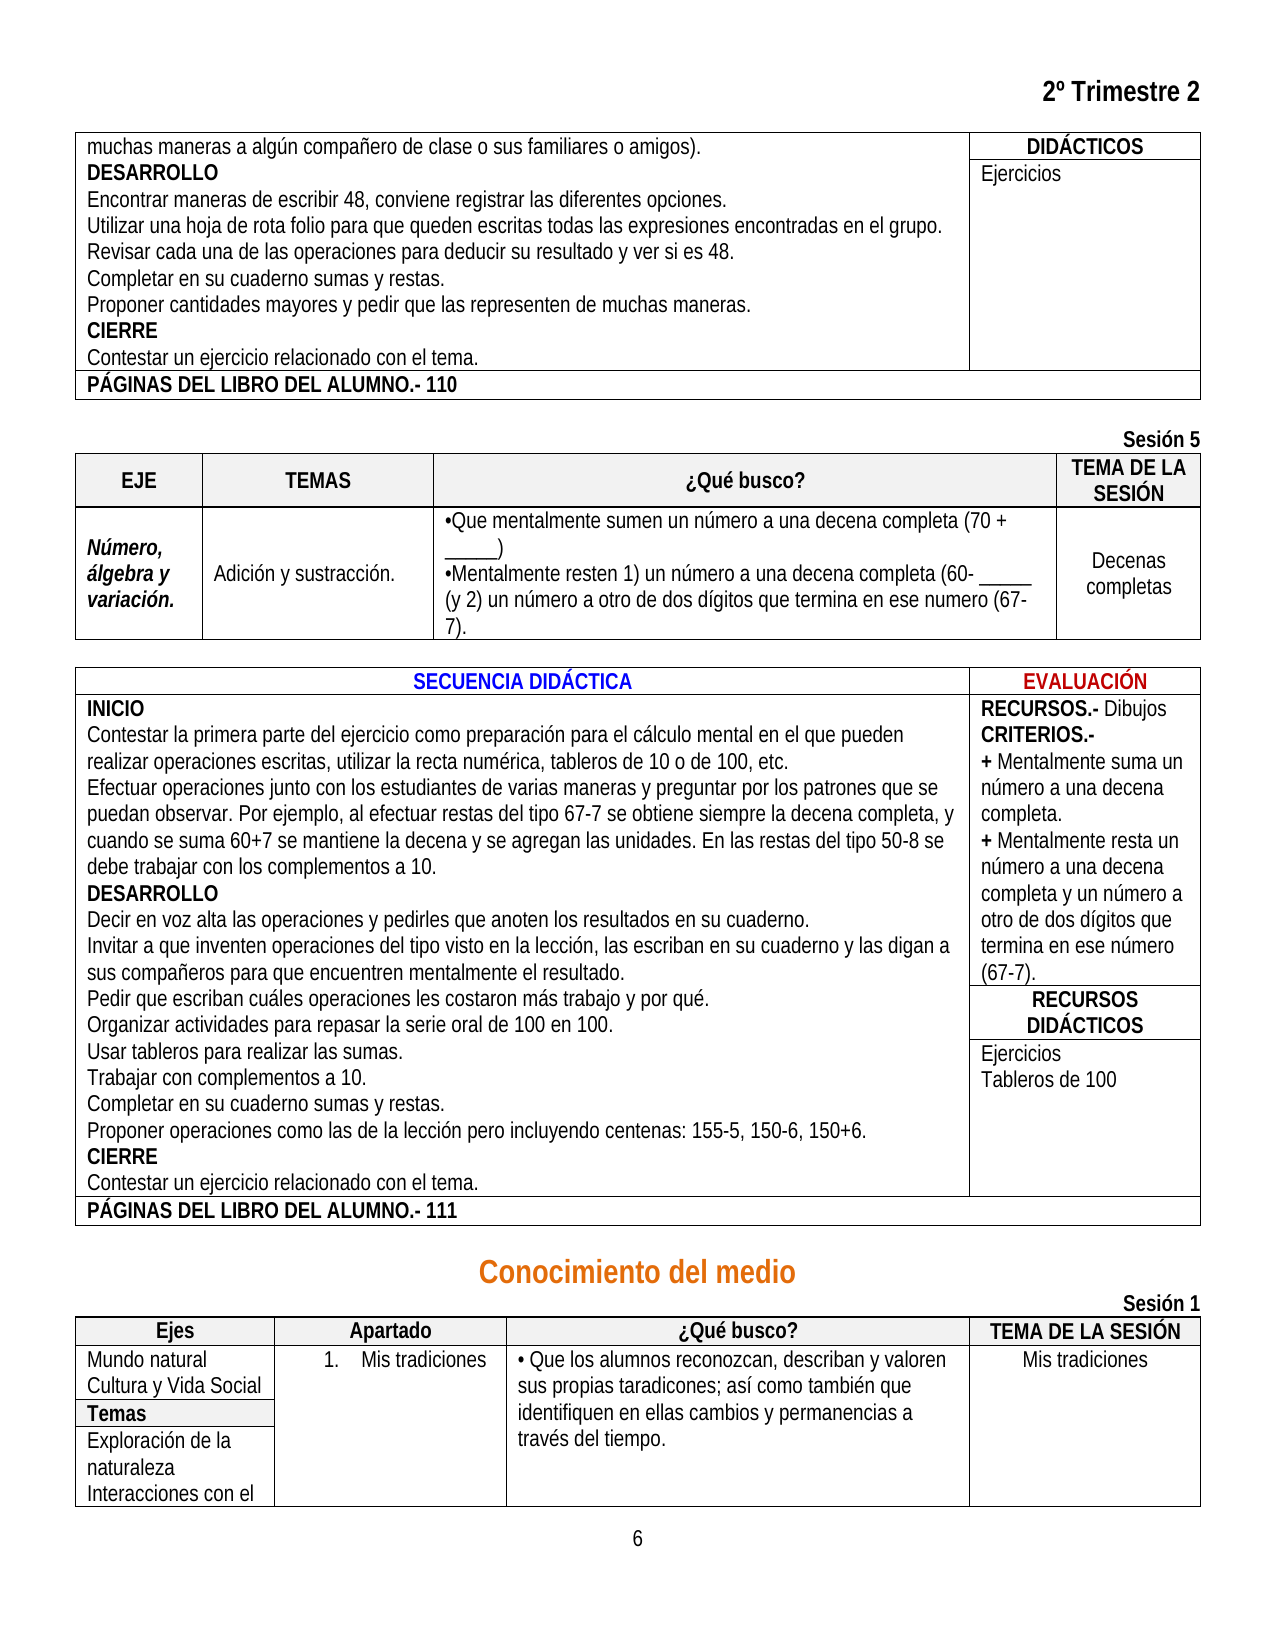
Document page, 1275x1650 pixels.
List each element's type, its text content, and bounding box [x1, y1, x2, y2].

text Sesión 5 [75, 426, 1200, 453]
table_cell RECURSOS DIDÁCTICOS [970, 986, 1200, 1039]
table_cell Mundo natural Cultura y Vida Social [76, 1346, 274, 1399]
table_cell PÁGINAS DEL LIBRO DEL ALUMNO.- 110 [76, 371, 1200, 399]
table_cell RECURSOS.- Dibujos CRITERIOS.- + Mentalmente suma un número a una decena completa. + Mentalmente resta un número a una decena completa y un número a otro de dos dígitos que termina en ese número (67-7). [970, 695, 1200, 985]
table_cell Ejercicios [970, 160, 1200, 370]
table_header Ejes [76, 1318, 274, 1345]
table_cell Ejercicios Tableros de 100 [970, 1040, 1200, 1196]
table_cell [76, 1427, 274, 1506]
table_header TEMA DE LA SESIÓN [1057, 454, 1200, 506]
table_cell PÁGINAS DEL LIBRO DEL ALUMNO.- 111 [76, 1197, 1200, 1224]
table_cell Mis tradiciones [970, 1346, 1200, 1506]
table_header Apartado [275, 1318, 506, 1345]
table_cell •Que mentalmente sumen un número a una decena completa (70 + _____) •Mentalmente resten 1) un número a una decena completa (60- _____ (y 2) un número a otro de dos dígitos que termina en ese numero (67-7). [434, 508, 1056, 639]
table_cell Mis tradiciones [275, 1346, 506, 1506]
table_cell Temas [76, 1400, 274, 1426]
table_cell • Que los alumnos reconozcan, describan y valoren sus propias taradicones; así como también que identifiquen en ellas cambios y permanencias a través del tiempo. [507, 1346, 969, 1506]
table_header ¿Qué busco? [434, 454, 1056, 506]
table_cell Decenas completas [1057, 508, 1200, 639]
text Conocimiento del medio [75, 1252, 1200, 1290]
table_header TEMAS [203, 454, 433, 506]
table_cell INICIO Contestar la primera parte del ejercicio como preparación para el cálculo mental en el que pueden realizar operaciones escritas, utilizar la recta numérica, tableros de 10 o de 100, etc. Efectuar operaciones junto con los estudiantes de varias maneras y preguntar por los patrones que se puedan observar. Por ejemplo, al efectuar restas del tipo 67-7 se obtiene siempre la decena completa, y cuando se suma 60+7 se mantiene la decena y se agregan las unidades. En las restas del tipo 50-8 se debe trabajar con los complementos a 10. DESARROLLO Decir en voz alta las operaciones y pedirles que anoten los resultados en su cuaderno. Invitar a que inventen operaciones del tipo visto en la lección, las escriban en su cuaderno y las digan a sus compañeros para que encuentren mentalmente el resultado. Pedir que escriban cuáles operaciones les costaron más trabajo y por qué. Organizar actividades para repasar la serie oral de 100 en 100. Usar tableros para realizar las sumas. Trabajar con complementos a 10. Completar en su cuaderno sumas y restas. Proponer operaciones como las de la lección pero incluyendo centenas: 155-5, 150-6, 150+6. CIERRE Contestar un ejercicio relacionado con el tema. [76, 695, 969, 1196]
table_header EJE [76, 454, 202, 506]
text Sesión 1 [75, 1290, 1200, 1316]
table_cell Adición y sustracción. [203, 508, 433, 639]
table_header SECUENCIA DIDÁCTICA [76, 668, 969, 694]
table_header TEMA DE LA SESIÓN [970, 1318, 1200, 1345]
table_header EVALUACIÓN [970, 668, 1200, 694]
table_cell Número, álgebra y variación. [76, 508, 202, 639]
table_cell RECURSOS DIDÁCTICOS [970, 133, 1200, 159]
table_header ¿Qué busco? [507, 1318, 969, 1345]
